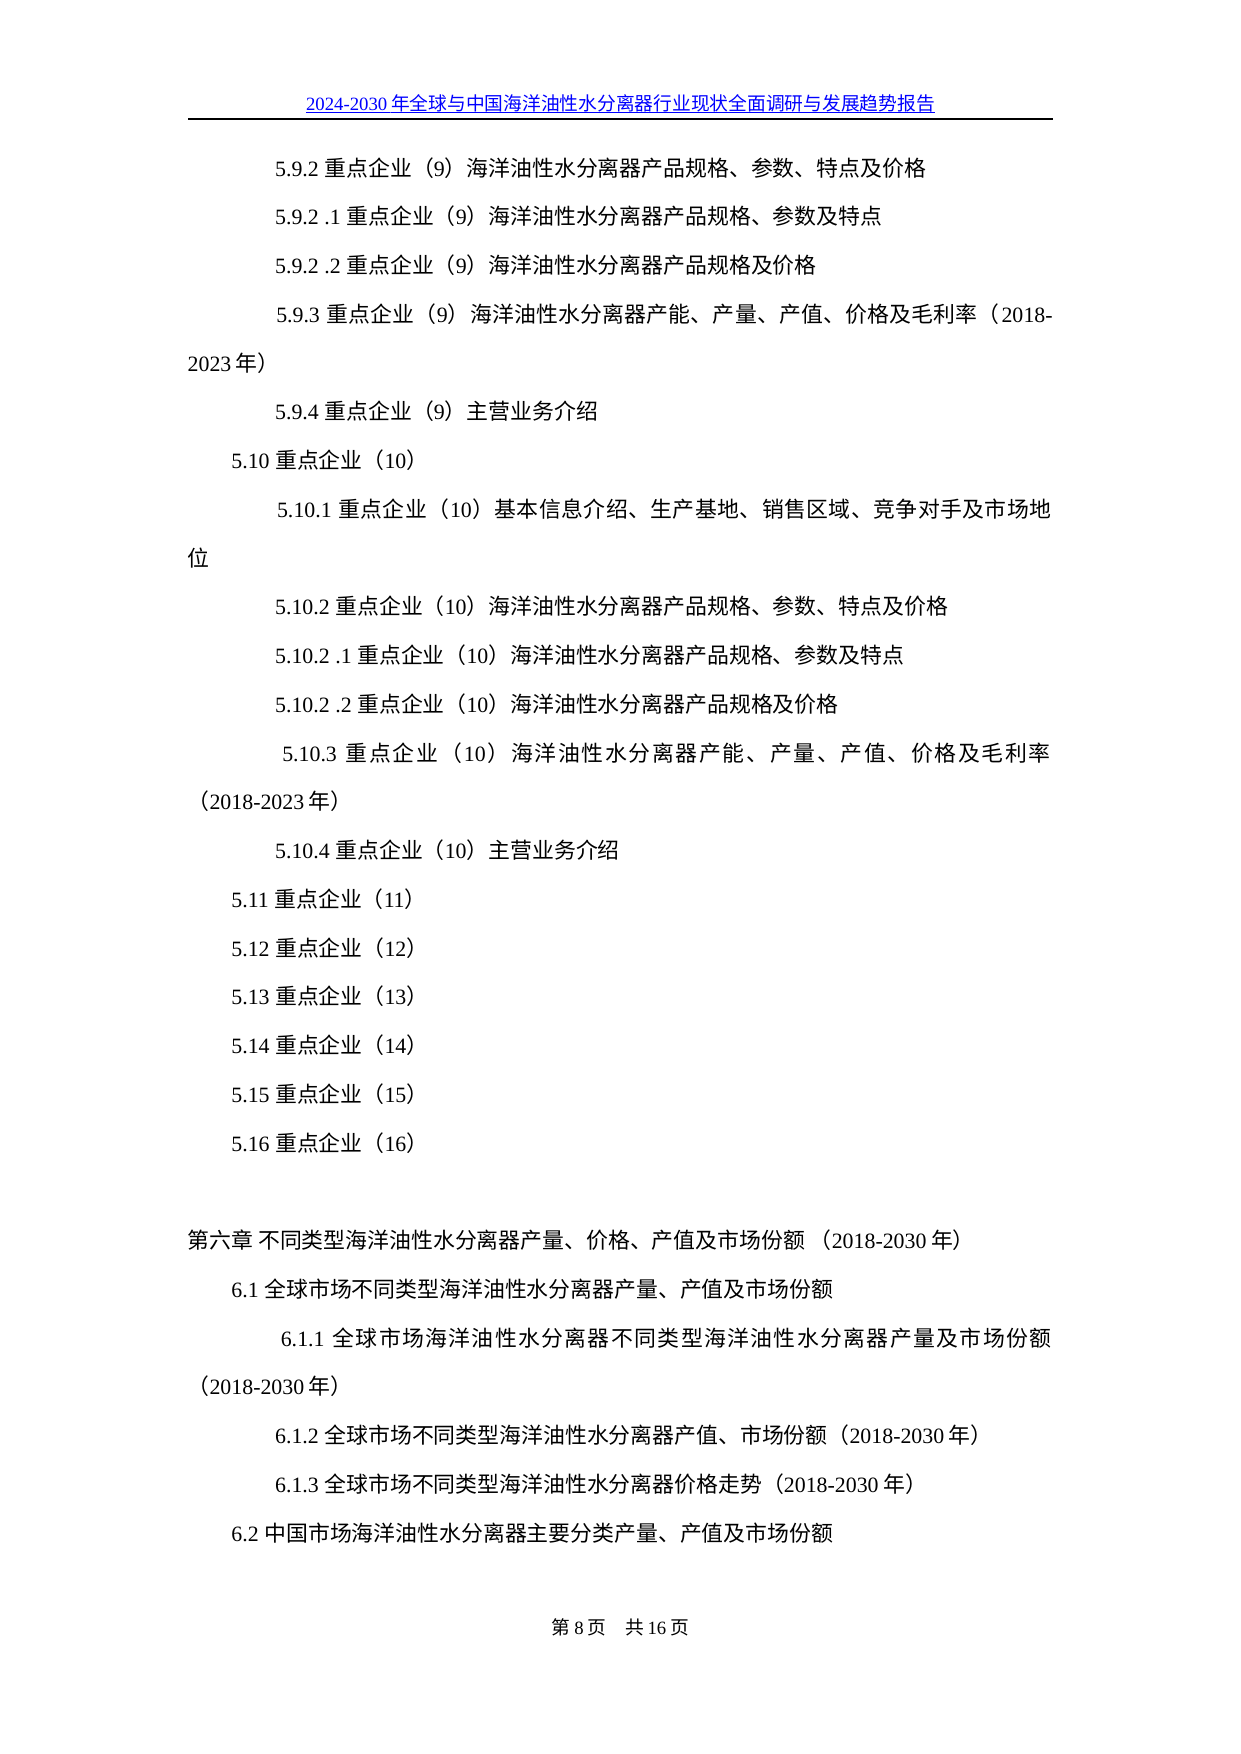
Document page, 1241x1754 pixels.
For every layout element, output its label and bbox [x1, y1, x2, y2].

text [187, 150, 1053, 1548]
